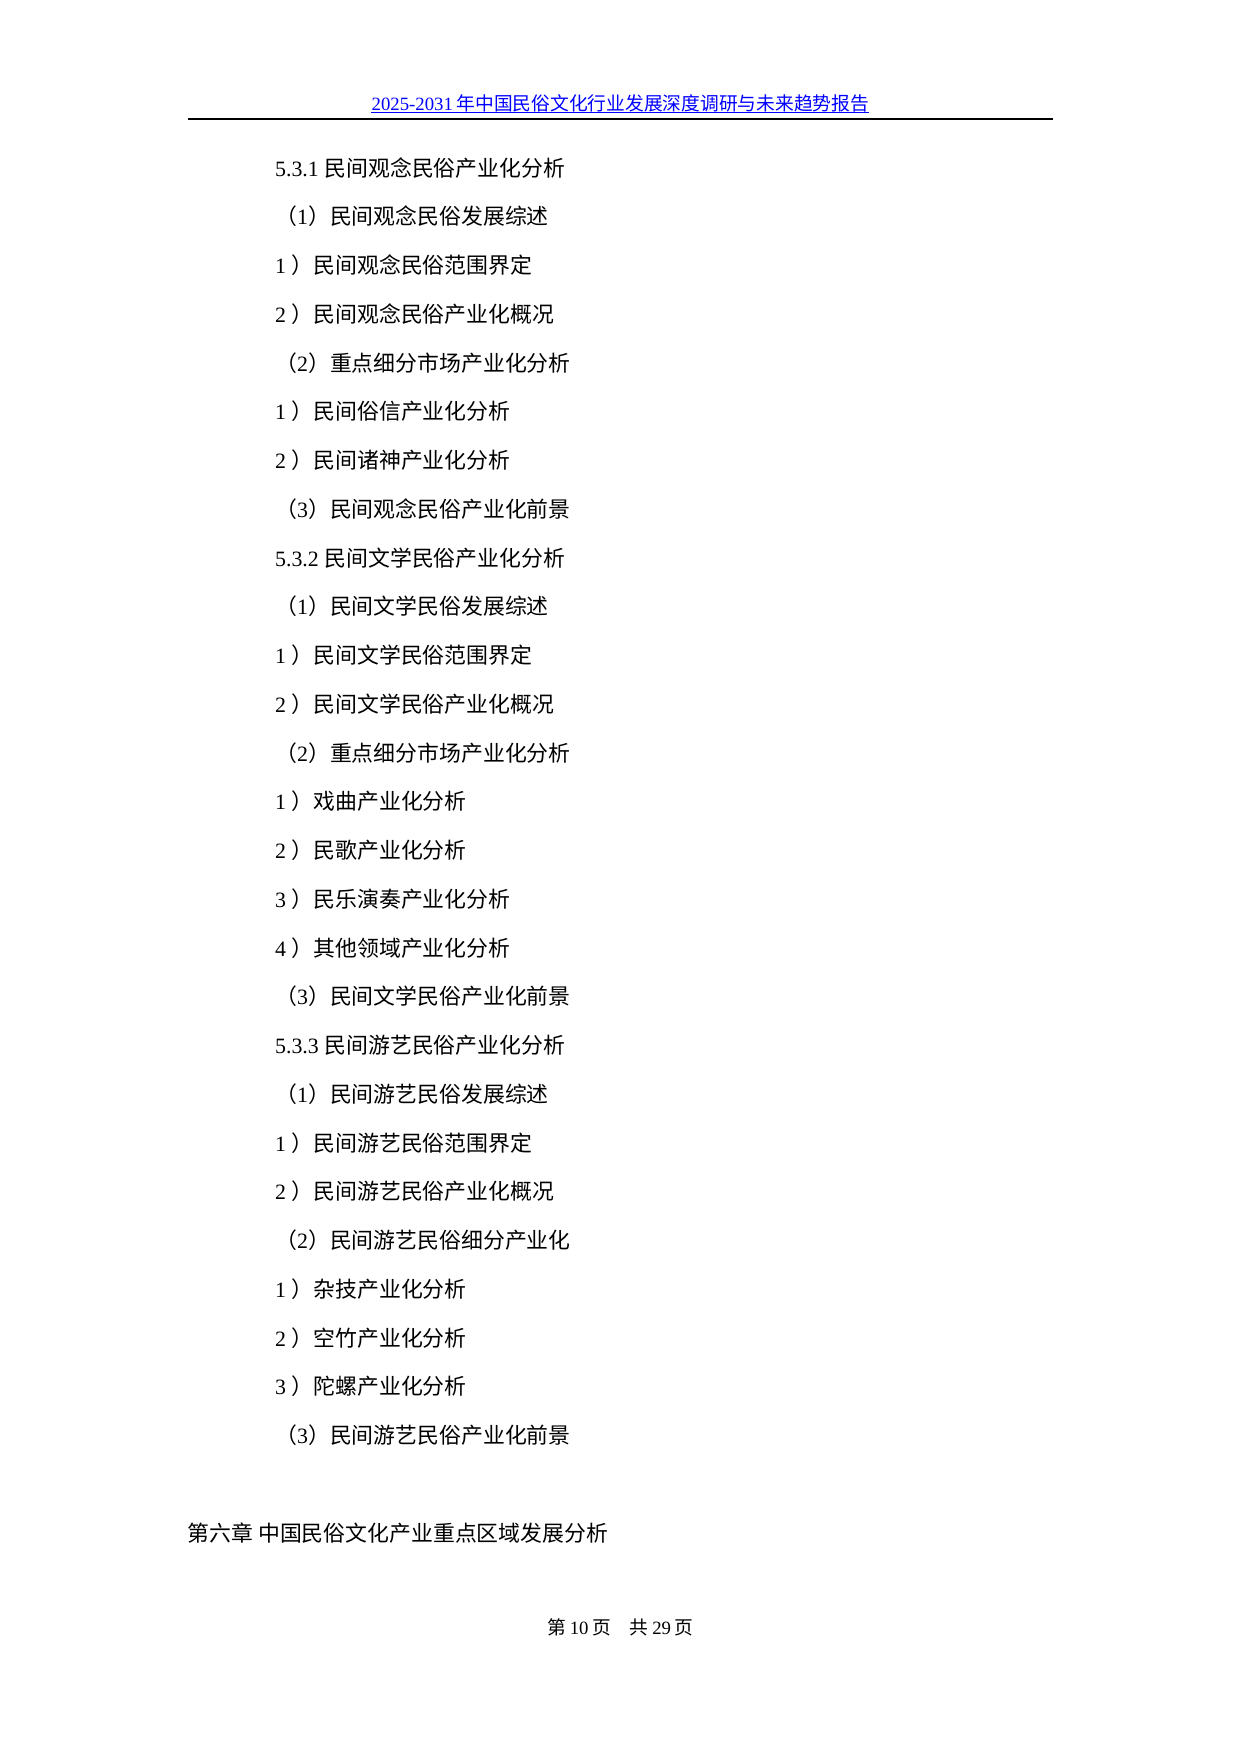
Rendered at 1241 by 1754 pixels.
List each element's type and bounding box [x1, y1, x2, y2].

text [187, 150, 1053, 1548]
